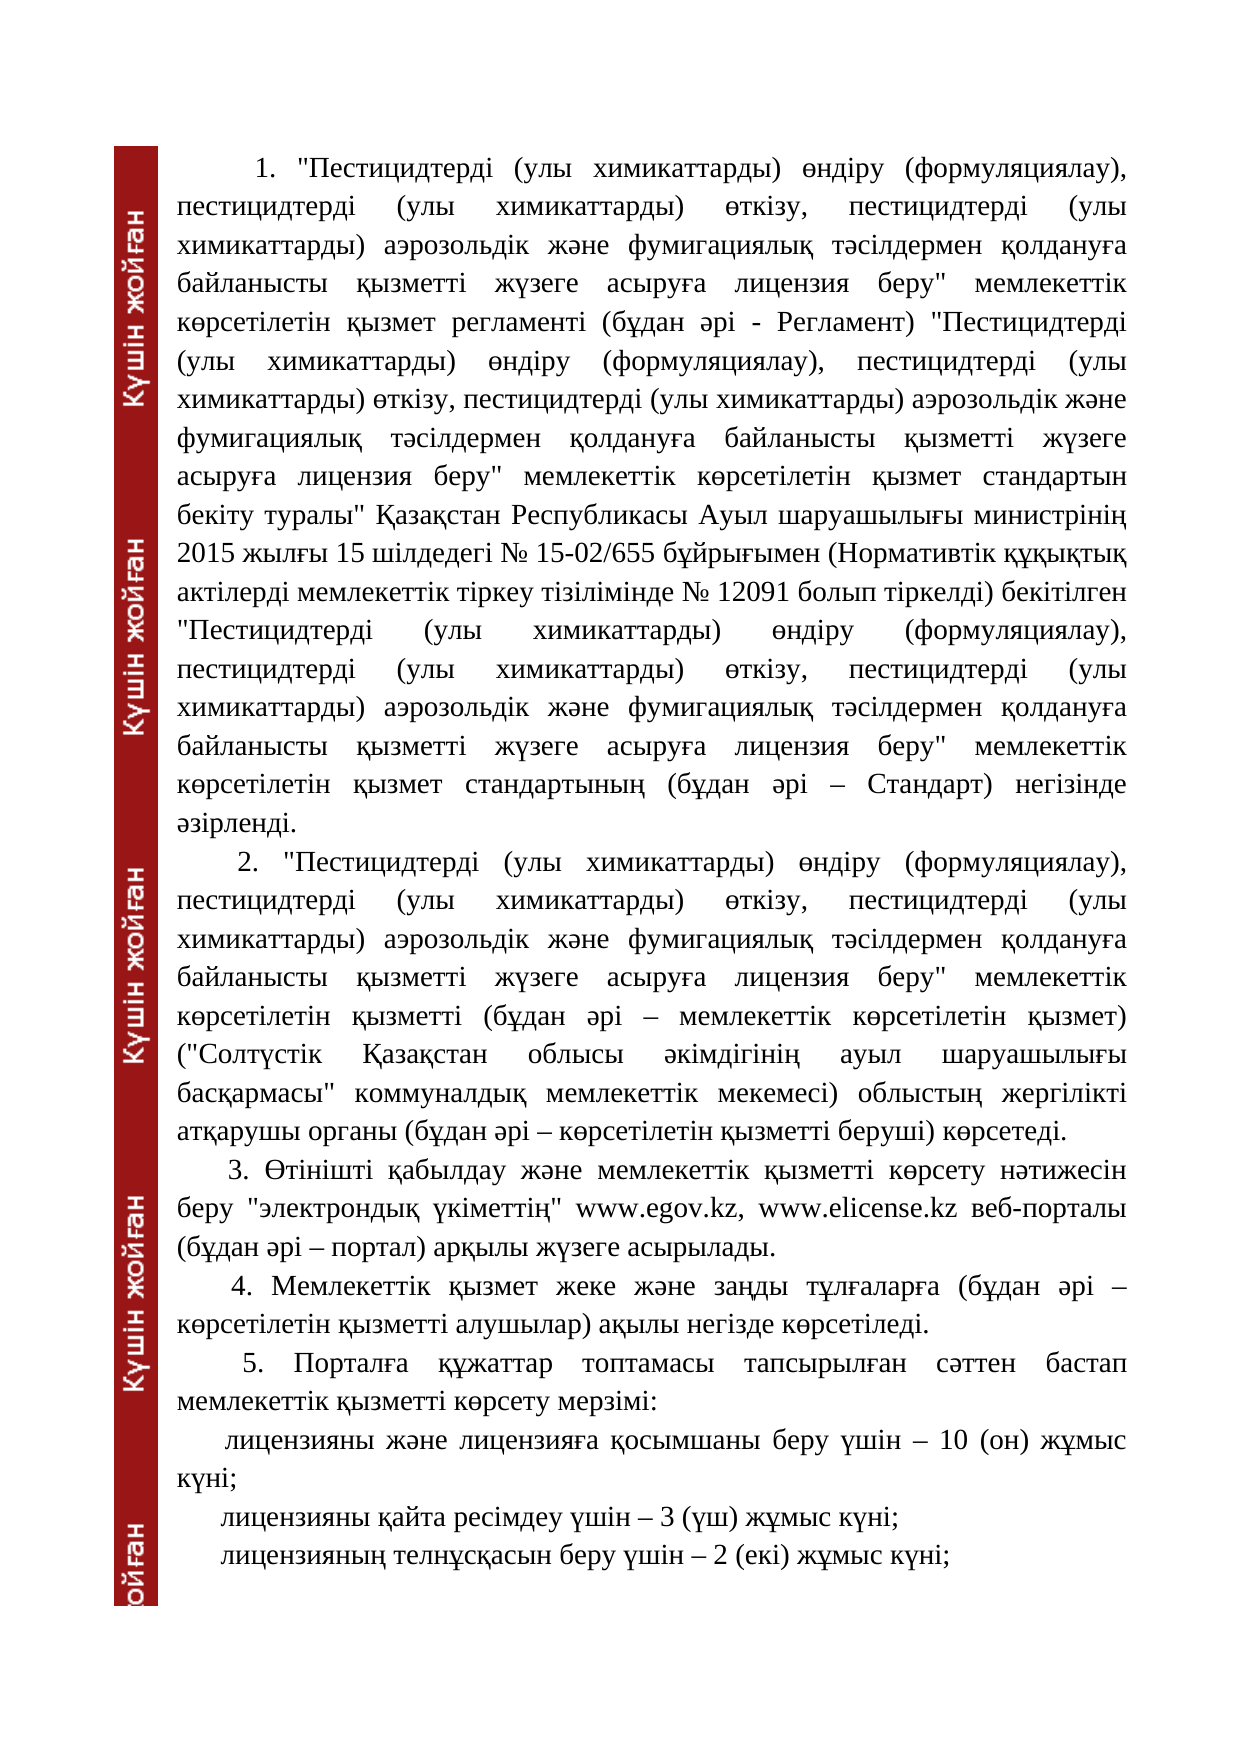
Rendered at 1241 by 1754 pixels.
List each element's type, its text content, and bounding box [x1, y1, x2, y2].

text 1. "Пестицидтердi (улы химикаттарды) өндiру (формуляциялау), пестицидтердi (улы химикаттарды) өткiзу, пестицидтердi (улы химикаттарды) аэрозольдiк және фумигациялық тәсiлдермен қолдануға байланысты қызметті жүзеге асыруға лицензия беру" мемлекеттік көрсетілетін қызмет регламенті (бұдан әрі - Регламент) "Пестицидтердi (улы химикаттарды) өндiру (формуляциялау), пестицидтердi (улы химикаттарды) өткiзу, пестицидтердi (улы химикаттарды) аэрозольдiк және фумигациялық тәсiлдермен қолдануға байланысты қызметті жүзеге асыруға лицензия беру" мемлекеттік көрсетілетін қызмет стандартын бекіту туралы" Қазақстан Республикасы Ауыл шаруашылығы министрінің 2015 жылғы 15 шілдедегі № 15-02/655 бұйрығымен (Нормативтік құқықтық актілерді мемлекеттік тіркеу тізілімінде № 12091 болып тіркелді) бекітілген "Пестицидтердi (улы химикаттарды) өндiру (формуляциялау), пестицидтердi (улы химикаттарды) өткiзу, пестицидтердi (улы химикаттарды) аэрозольдiк және фумигациялық тәсiлдермен қолдануға байланысты қызметті жүзеге асыруға лицензия беру" мемлекеттік көрсетілетін қызмет стандартының (бұдан әрі – Стандарт) негізінде әзірленді. [112, 150, 1128, 839]
picture [114, 1263, 158, 1268]
picture [114, 1571, 158, 1606]
picture [114, 1147, 158, 1152]
text лицензияны және лицензияға қосымшаны беру үшін – 10 (он) жұмыс күні; [112, 1422, 1128, 1494]
text 3. Өтінішті қабылдау және мемлекеттік қызметті көрсету нәтижесін беру "электрондық үкіметтің" www.egov.kz, www.elіcense.kz веб-порталы (бұдан әрі – портал) арқылы жүзеге асырылады. [112, 1152, 1128, 1263]
picture [114, 1494, 158, 1499]
text 5. Порталға құжаттар топтамасы тапсырылған сәттен бастап мемлекеттік қызметті көрсету мерзімі: [112, 1345, 1128, 1417]
picture [114, 839, 158, 844]
text 2. "Пестицидтердi (улы химикаттарды) өндiру (формуляциялау), пестицидтердi (улы химикаттарды) өткiзу, пестицидтердi (улы химикаттарды) аэрозольдiк және фумигациялық тәсiлдермен қолдануға байланысты қызметті жүзеге асыруға лицензия беру" мемлекеттік көрсетілетін қызметті (бұдан әрі – мемлекеттік көрсетілетін қызмет) ("Солтүстік Қазақстан облысы әкімдігінің ауыл шаруашылығы басқармасы" коммуналдық мемлекеттік мекемесі) облыстың жергілікті атқарушы органы (бұдан әрі – көрсетілетін қызметті беруші) көрсетеді. [112, 844, 1128, 1147]
text лицензияның телнұсқасын беру үшін – 2 (екі) жұмыс күні; [112, 1537, 1128, 1571]
picture [114, 1417, 158, 1422]
picture [114, 146, 158, 150]
picture [114, 1532, 158, 1537]
picture [114, 1340, 158, 1345]
text лицензияны қайта ресімдеу үшін – 3 (үш) жұмыс күні; [112, 1499, 1128, 1532]
text 4. Мемлекеттік қызмет жеке және заңды тұлғаларға (бұдан әрі – көрсетілетін қызметті алушылар) ақылы негізде көрсетіледі. [112, 1268, 1128, 1340]
